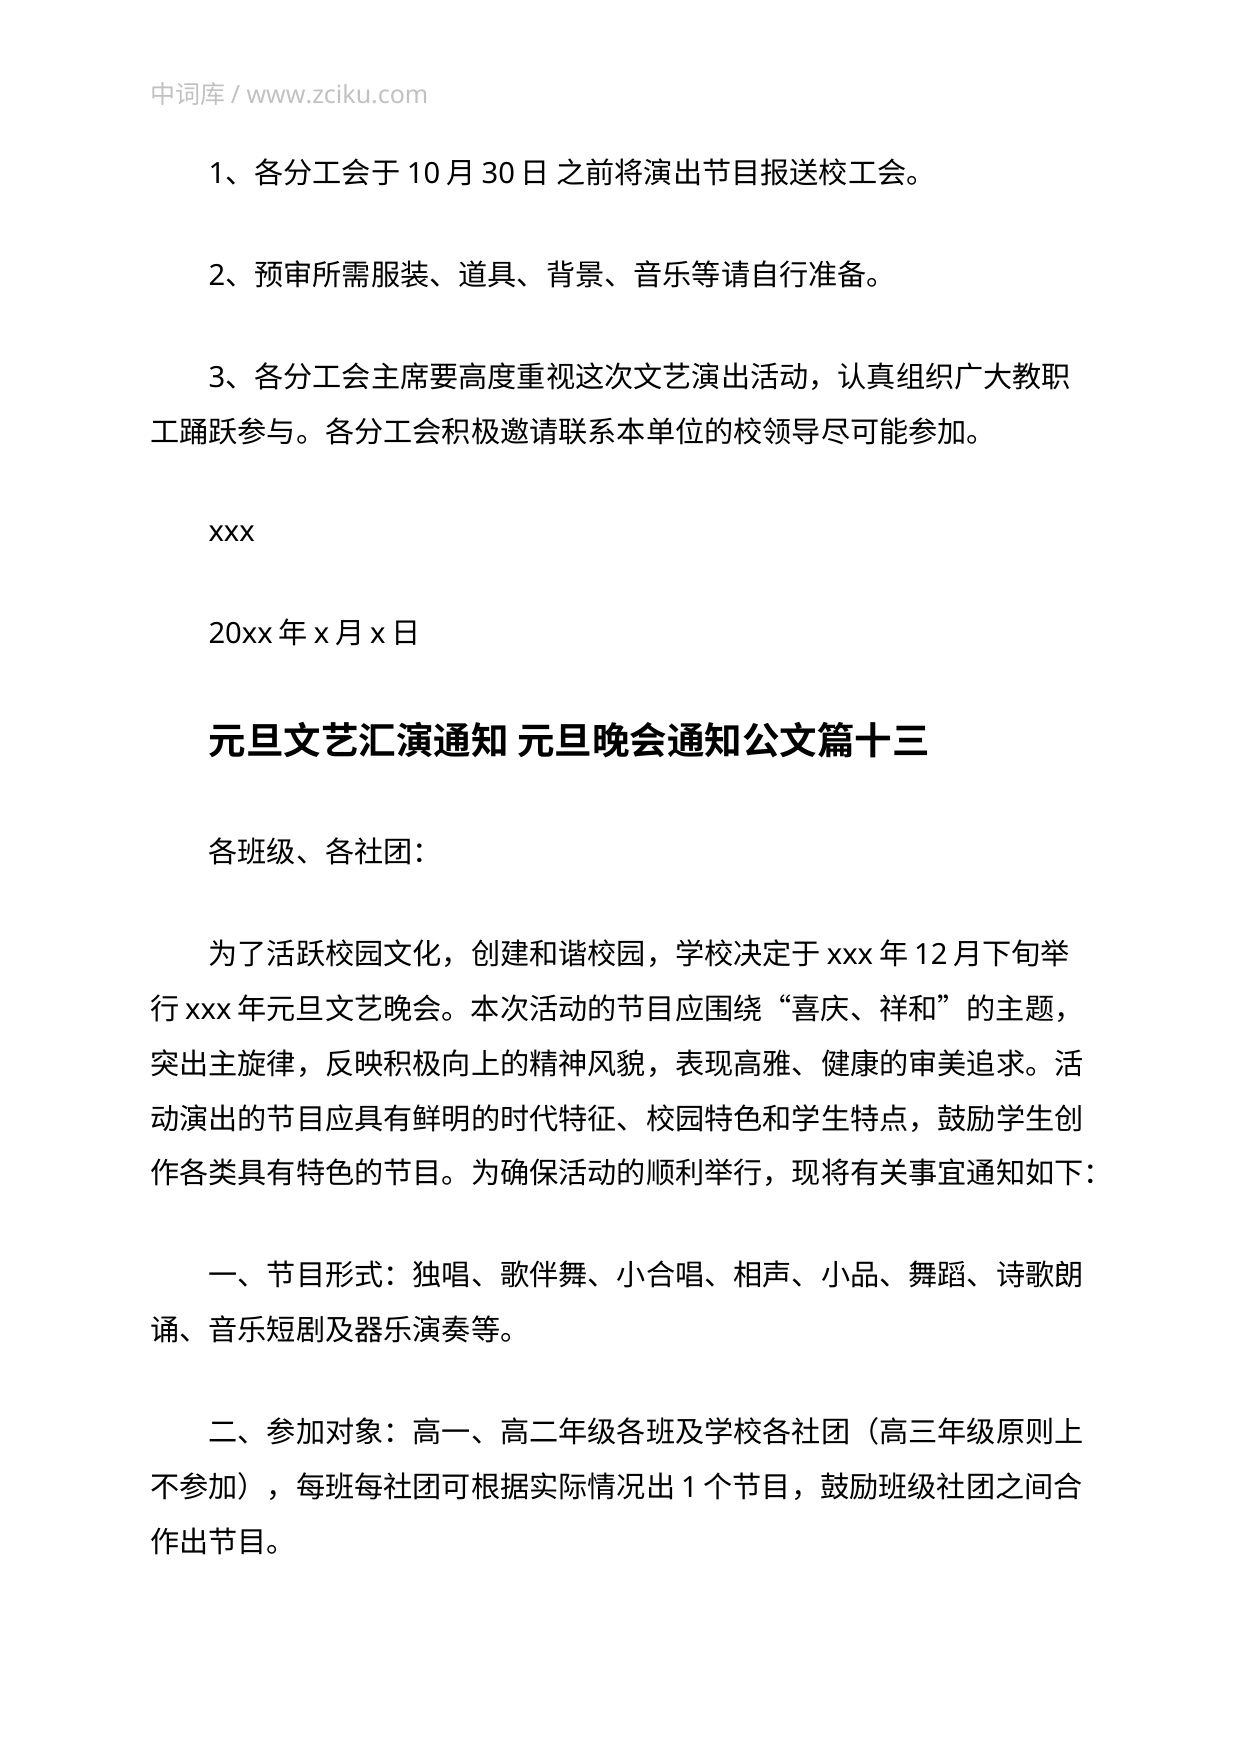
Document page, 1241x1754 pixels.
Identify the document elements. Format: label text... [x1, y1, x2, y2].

text 各班级、各社团： [150, 828, 1090, 871]
text 20xx年x月x日 [150, 609, 1090, 652]
text 为了活跃校园文化，创建和谐校园，学校决定于xxx年12月下旬举行xxx年元旦文艺晚会。本次活动的节目应围绕“喜庆、祥和”的主题，突出主旋律，反映积极向上的精神风貌，表现高雅、健康的审美追求。活动演出的节目应具有鲜明的时代特征、校园特色和学生特点，鼓励学生创作各类具有特色的节目。为确保活动的顺利举行，现将有关事宜通知如下： [150, 930, 1090, 1192]
text xxx [150, 511, 1090, 550]
text 3、各分工会主席要高度重视这次文艺演出活动，认真组织广大教职工踊跃参与。各分工会积极邀请联系本单位的校领导尽可能参加。 [150, 354, 1090, 451]
text 二、参加对象：高一、高二年级各班及学校各社团（高三年级原则上不参加），每班每社团可根据实际情况出1个节目，鼓励班级社团之间合作出节目。 [150, 1408, 1090, 1561]
text 元旦文艺汇演通知 元旦晚会通知公文篇十三 [150, 711, 1090, 765]
text 1、各分工会于 10月 30日 之前将演出节目报送校工会。 [150, 150, 1090, 192]
text 一、节目形式：独唱、歌伴舞、小合唱、相声、小品、舞蹈、诗歌朗诵、音乐短剧及器乐演奏等。 [150, 1252, 1090, 1349]
text 2、预审所需服装、道具、背景、音乐等请自行准备。 [150, 252, 1090, 294]
